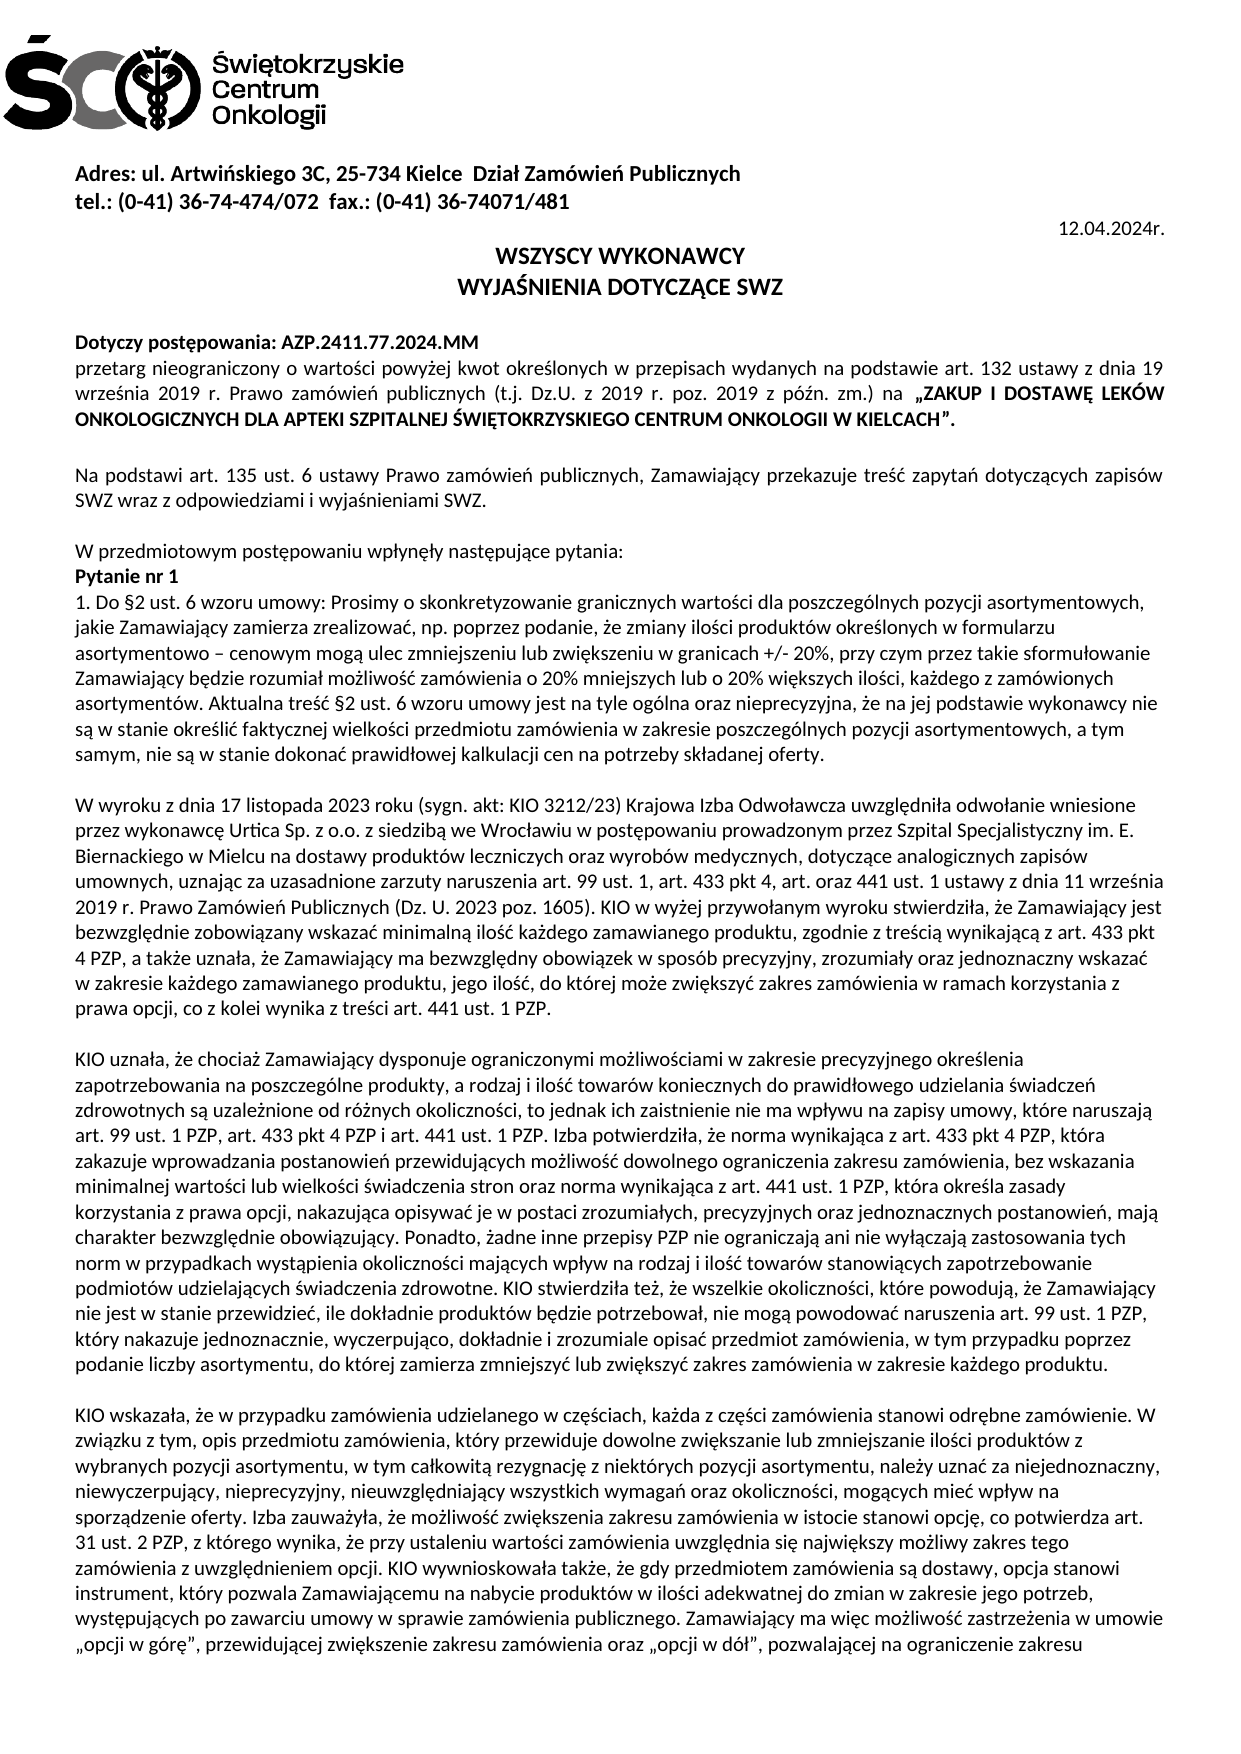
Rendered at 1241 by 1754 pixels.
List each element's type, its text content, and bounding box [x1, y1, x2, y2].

text Adres: ul. Artwińskiego , 25-734 Kielce Dział Zamówień Publicznych [75, 159, 1165, 187]
text 12.04.2024r. [75, 215, 1165, 241]
text WYJAŚNIENIA DOTYCZĄCE SWZ [75, 271, 1165, 302]
text tel.: (0-41) 36-74-474/072 fax.: (0-41) 36-74071/481 [75, 187, 1165, 215]
text W przedmiotowym postępowaniu wpłynęły następujące pytania: [75, 538, 1165, 563]
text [75, 563, 1165, 1656]
text przetarg nieograniczony o wartości powyżej kwot określonych w przepisach wydanych na podstawie art. 132 ustawy z dnia 19 września 2019 r. Prawo zamówień publicznych (t.j. Dz.U. z 2019 r. poz. 2019 z późn. zm.) na „ZAKUP I DOSTAWĘ LEKÓW ONKOLOGICZNYCH DLA APTEKI SZPITALNEJ ŚWIĘTOKRZYSKIEGO CENTRUM ONKOLOGII W KIELCACH”. [75, 355, 1165, 431]
picture [0, 31, 407, 134]
text WSZYSCY WYKONAWCY [75, 241, 1165, 271]
text Na podstawi art. 135 ust. 6 ustawy Prawo zamówień publicznych, Zamawiający przekazuje treść zapytań dotyczących zapisów SWZ wraz z odpowiedziami i wyjaśnieniami SWZ. [75, 462, 1165, 513]
text Dotyczy postępowania: AZP.2411.77.2024.MM [75, 329, 1165, 355]
